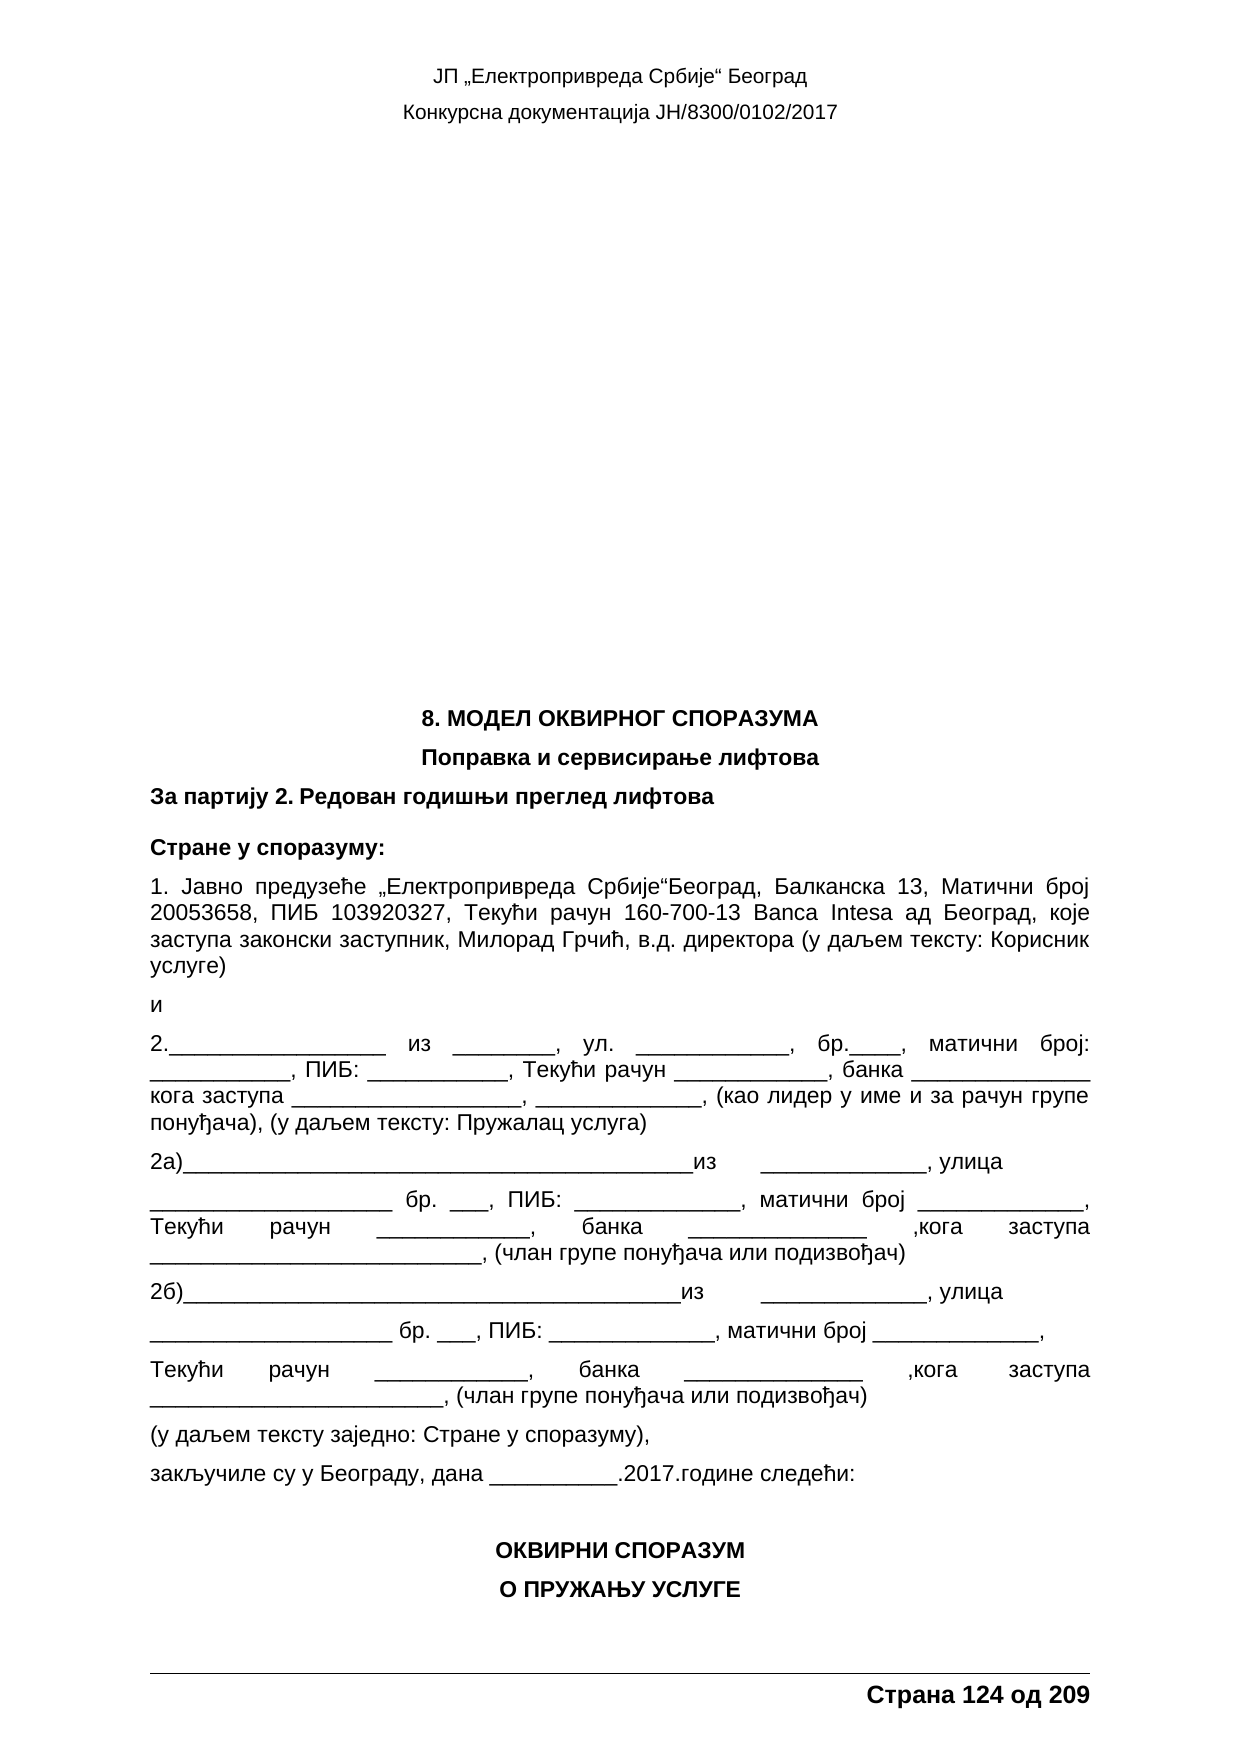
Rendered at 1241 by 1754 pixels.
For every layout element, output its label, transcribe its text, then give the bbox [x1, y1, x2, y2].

text 1. Јавно предузеће „Електропривреда Србије“Београд, Балканска 13, Матични број 20053658, ПИБ 103920327, Текући рачун 160-700-13 Banca Intesа ад Београд, које заступа законски заступник, Милорад Грчић, в.д. директора (у даљем тексту: Корисник услуге) [150, 873, 1090, 978]
text (у даљем тексту заједно: Стране у споразуму), [150, 1421, 1090, 1447]
text Текући рачун ____________, банка ______________ ,кога заступа _______________________, (члан групе понуђача или подизвођач) [150, 1356, 1090, 1408]
list За партију 2. Редован годишњи преглед лифтова [150, 783, 1091, 809]
text Поправка и сервисирање лифтова [150, 744, 1090, 770]
text Стране у споразуму: [150, 834, 1090, 860]
text 8. МОДЕЛ ОКВИРНОГ СПОРАЗУМА [150, 705, 1090, 731]
text О ПРУЖАЊУ УСЛУГЕ [150, 1576, 1090, 1603]
text ___________________ бр. ___, ПИБ: _____________, матични број _____________, [150, 1317, 1090, 1343]
text ___________________ бр. ___, ПИБ: _____________, матични број _____________, Текући рачун ____________, банка ______________ ,кога заступа __________________________, (члан групе понуђача или подизвођач) [150, 1186, 1090, 1266]
text 2б)_______________________________________из _____________, улица [150, 1278, 1090, 1304]
text 2а)________________________________________из _____________, улица [150, 1148, 1090, 1174]
text и [150, 991, 1090, 1017]
text закључиле су у Београду, дана __________.2017.године следећи: [150, 1460, 1090, 1486]
text 2._________________ из ________, ул. ____________, бр.____, матични број: ___________, ПИБ: ___________, Текући рачун ____________, банка ______________ кога заступа __________________, _____________, (као лидер у име и за рачун групе понуђача), (у даљем тексту: Пружалац услуга) [150, 1030, 1090, 1135]
text ОКВИРНИ СПОРАЗУМ [150, 1537, 1090, 1564]
